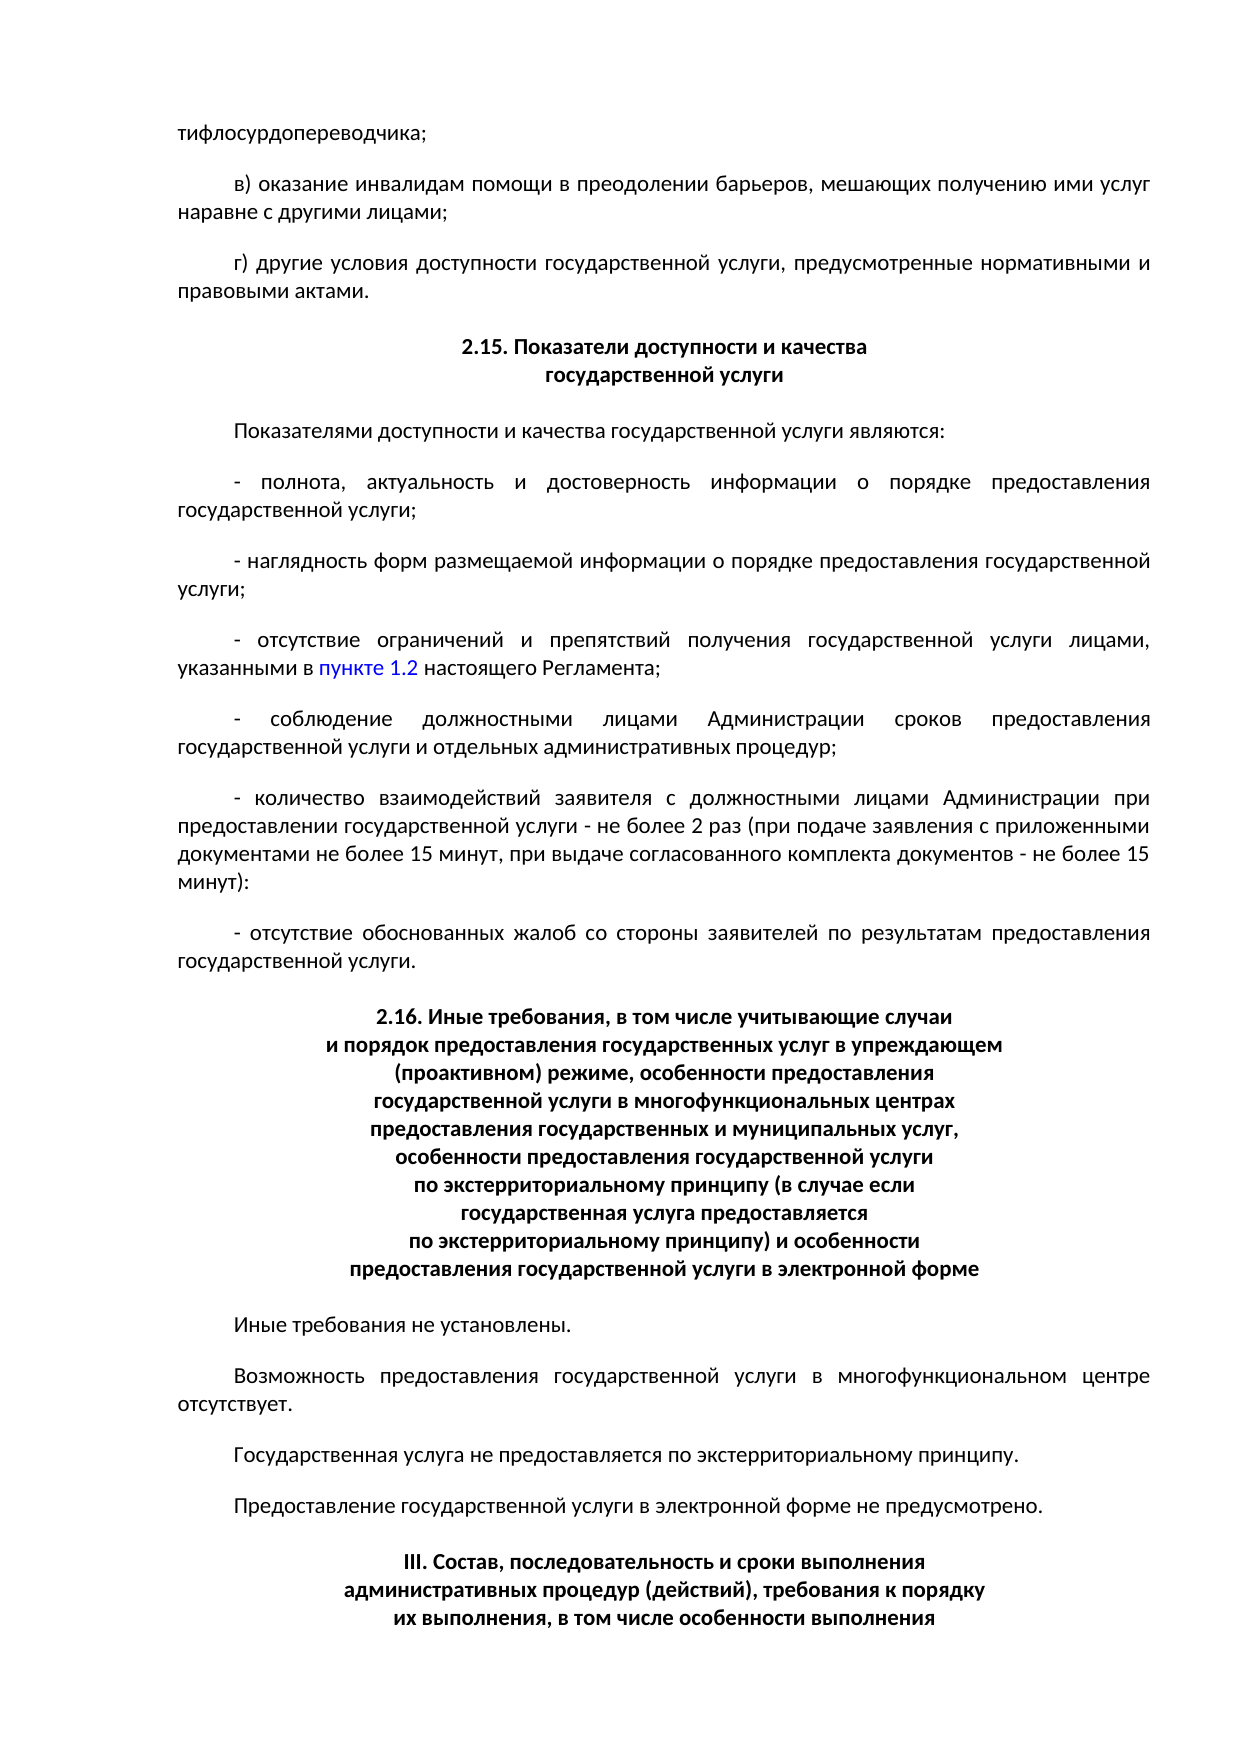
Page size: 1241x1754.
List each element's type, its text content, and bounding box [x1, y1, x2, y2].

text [177, 118, 1152, 146]
text - полнота, актуальность и достоверность информации о порядке предоставления государственной услуги; [177, 467, 1152, 523]
title их выполнения, в том числе особенности выполнения [177, 1603, 1152, 1631]
text Предоставление государственной услуги в электронной форме не предусмотрено. [177, 1491, 1152, 1519]
title особенности предоставления государственной услуги [177, 1142, 1152, 1170]
text - наглядность форм размещаемой информации о порядке предоставления государственной услуги; [177, 546, 1152, 602]
text - соблюдение должностными лицами Администрации сроков предоставления государственной услуги и отдельных административных процедур; [177, 704, 1152, 760]
title III. Состав, последовательность и сроки выполнения [177, 1547, 1152, 1575]
title государственной услуги в многофункциональных центрах [177, 1086, 1152, 1114]
title административных процедур (действий), требования к порядку [177, 1575, 1152, 1603]
text в) оказание инвалидам помощи в преодолении барьеров, мешающих получению ими услуг наравне с другими лицами; [177, 169, 1152, 225]
title 2.15. Показатели доступности и качества [177, 332, 1152, 360]
title по экстерриториальному принципу) и особенности [177, 1226, 1152, 1254]
title 2.16. Иные требования, в том числе учитывающие случаи [177, 1002, 1152, 1030]
text - количество взаимодействий заявителя с должностными лицами Администрации при предоставлении государственной услуги - не более 2 раз (при подаче заявления с приложенными документами не более 15 минут, при выдаче согласованного комплекта документов - не более 15 минут): [177, 783, 1152, 895]
text Государственная услуга не предоставляется по экстерриториальному принципу. [177, 1440, 1152, 1468]
title по экстерриториальному принципу (в случае если [177, 1170, 1152, 1198]
text г) другие условия доступности государственной услуги, предусмотренные нормативными и правовыми актами. [177, 248, 1152, 304]
text - отсутствие ограничений и препятствий получения государственной услуги лицами, указанными в пункте 1.2 настоящего Регламента; [177, 625, 1152, 681]
title государственной услуги [177, 360, 1152, 388]
text Показателями доступности и качества государственной услуги являются: [177, 416, 1152, 444]
title государственная услуга предоставляется [177, 1198, 1152, 1226]
text Возможность предоставления государственной услуги в многофункциональном центре отсутствует. [177, 1361, 1152, 1417]
title (проактивном) режиме, особенности предоставления [177, 1058, 1152, 1086]
title и порядок предоставления государственных услуг в упреждающем [177, 1030, 1152, 1058]
text Иные требования не установлены. [177, 1310, 1152, 1338]
title предоставления государственной услуги в электронной форме [177, 1254, 1152, 1282]
text - отсутствие обоснованных жалоб со стороны заявителей по результатам предоставления государственной услуги. [177, 918, 1152, 974]
title предоставления государственных и муниципальных услуг, [177, 1114, 1152, 1142]
